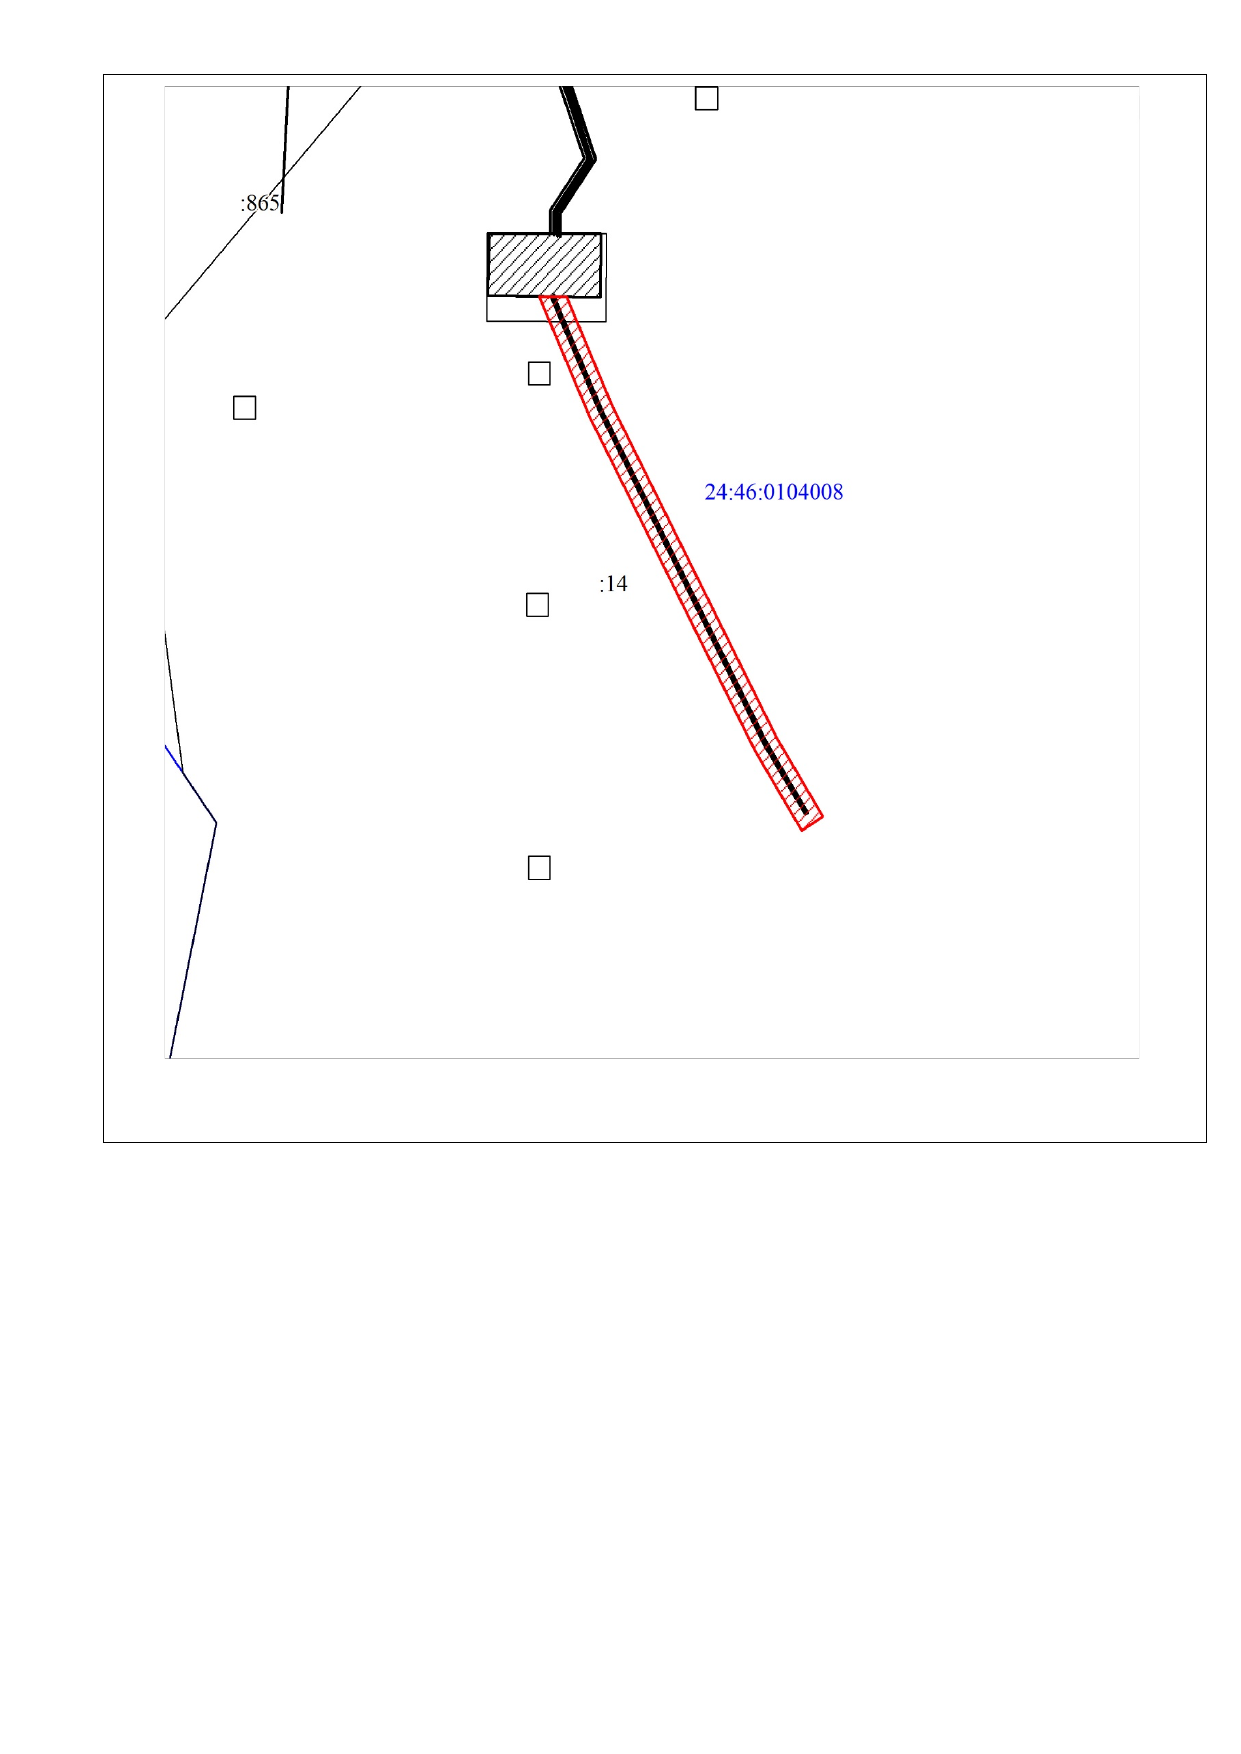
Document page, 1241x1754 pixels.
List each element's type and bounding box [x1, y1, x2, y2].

picture [164, 86, 1140, 1059]
table_cell [104, 75, 1206, 1142]
